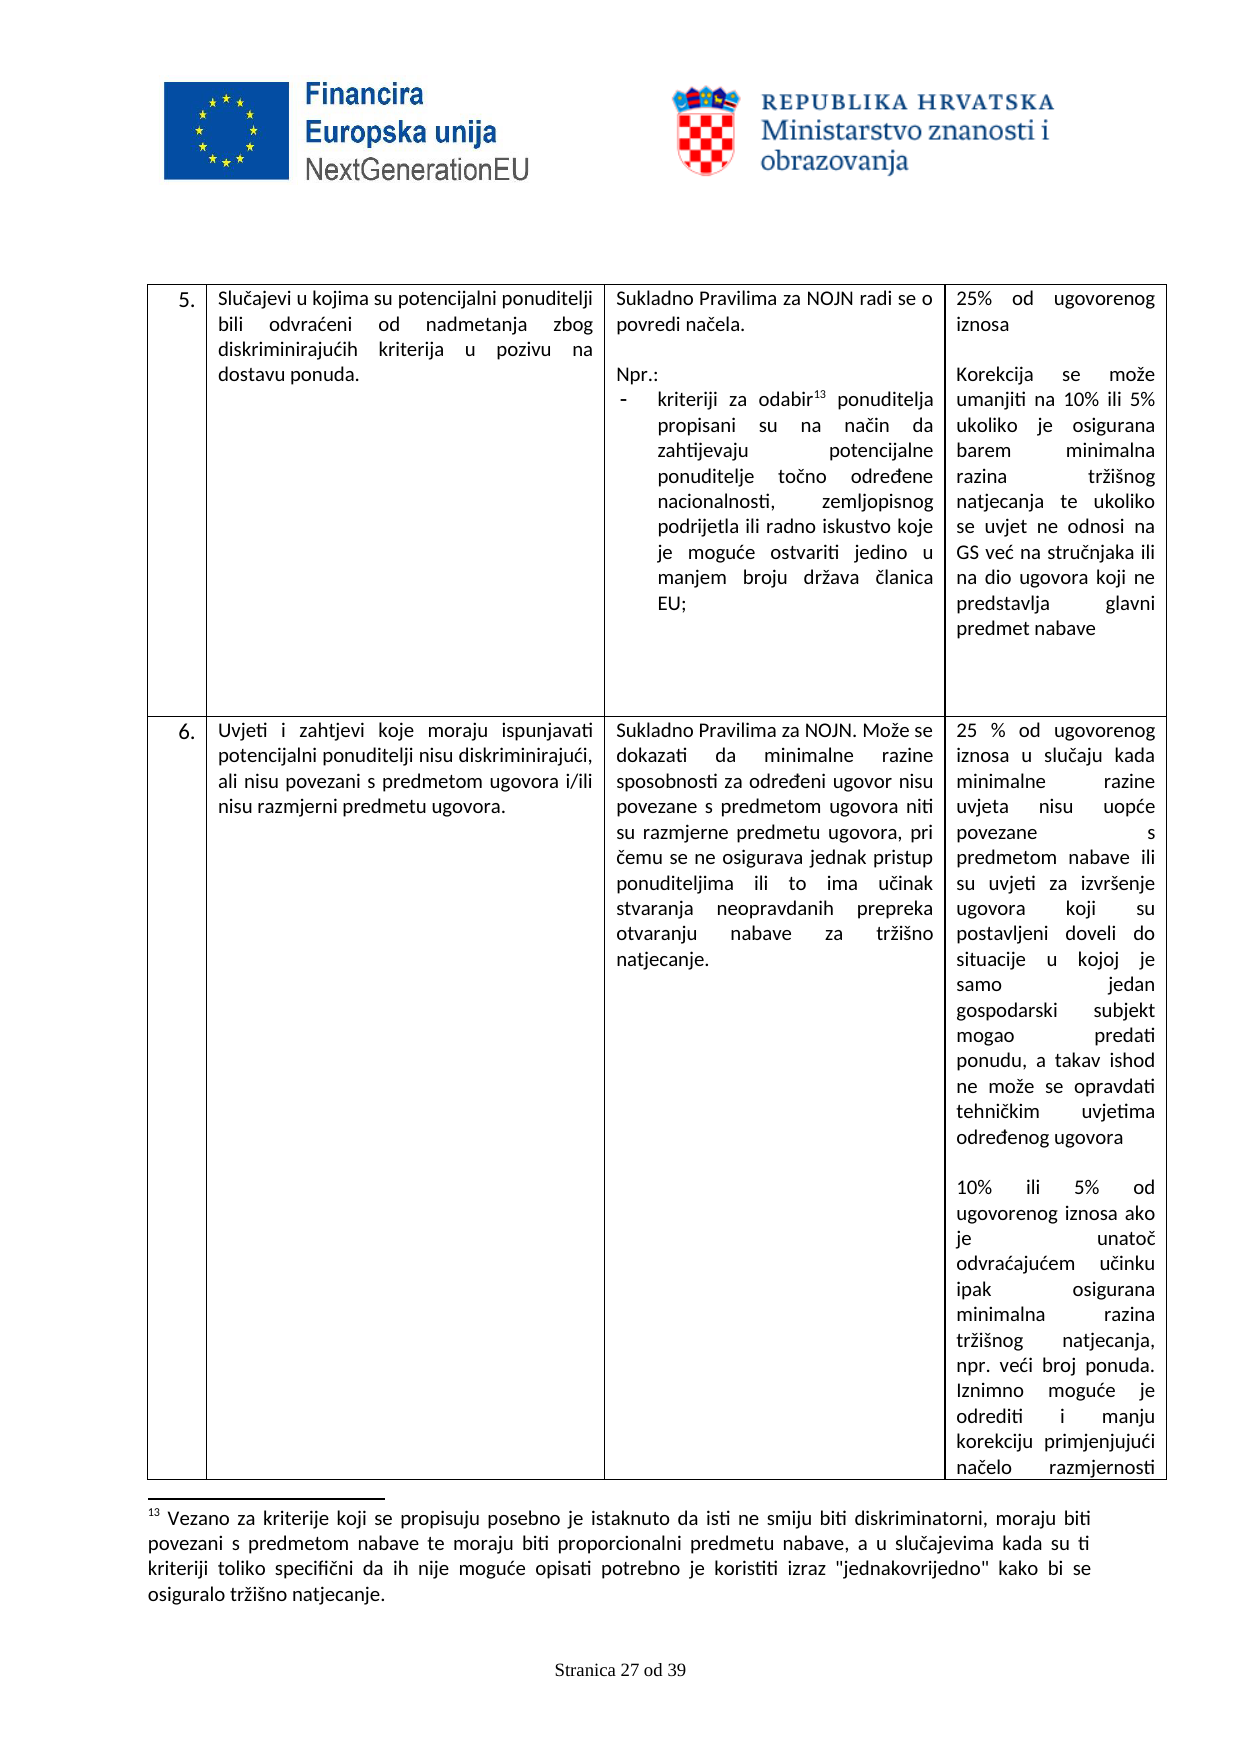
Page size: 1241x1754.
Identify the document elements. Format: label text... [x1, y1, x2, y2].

table_cell 25% od ugovorenog iznosa Korekcija se može umanjiti na 10% ili 5% ukoliko je osigurana barem minimalna razina tržišnog natjecanja te ukoliko se uvjet ne odnosi na GS već na stručnjaka ili na dio ugovora koji ne predstavlja glavni predmet nabave [946, 285, 1166, 716]
picture [662, 73, 1068, 185]
table_cell Sukladno Pravilima za NOJN radi se o povredi načela. Npr.: kriteriji za odabir ponuditelja propisani su na način da zahtijevaju potencijalne ponuditelje točno određene nacionalnosti, zemljopisnog podrijetla ili radno iskustvo koje je moguće ostvariti jedino u manjem broju država članica EU; [605, 285, 944, 716]
table_cell 6. [148, 717, 206, 1479]
table_cell 5. [148, 285, 206, 716]
table_cell Slučajevi u kojima su potencijalni ponuditelji bili odvraćeni od nadmetanja zbog diskriminirajućih kriterija u pozivu na dostavu ponuda. [207, 285, 604, 716]
